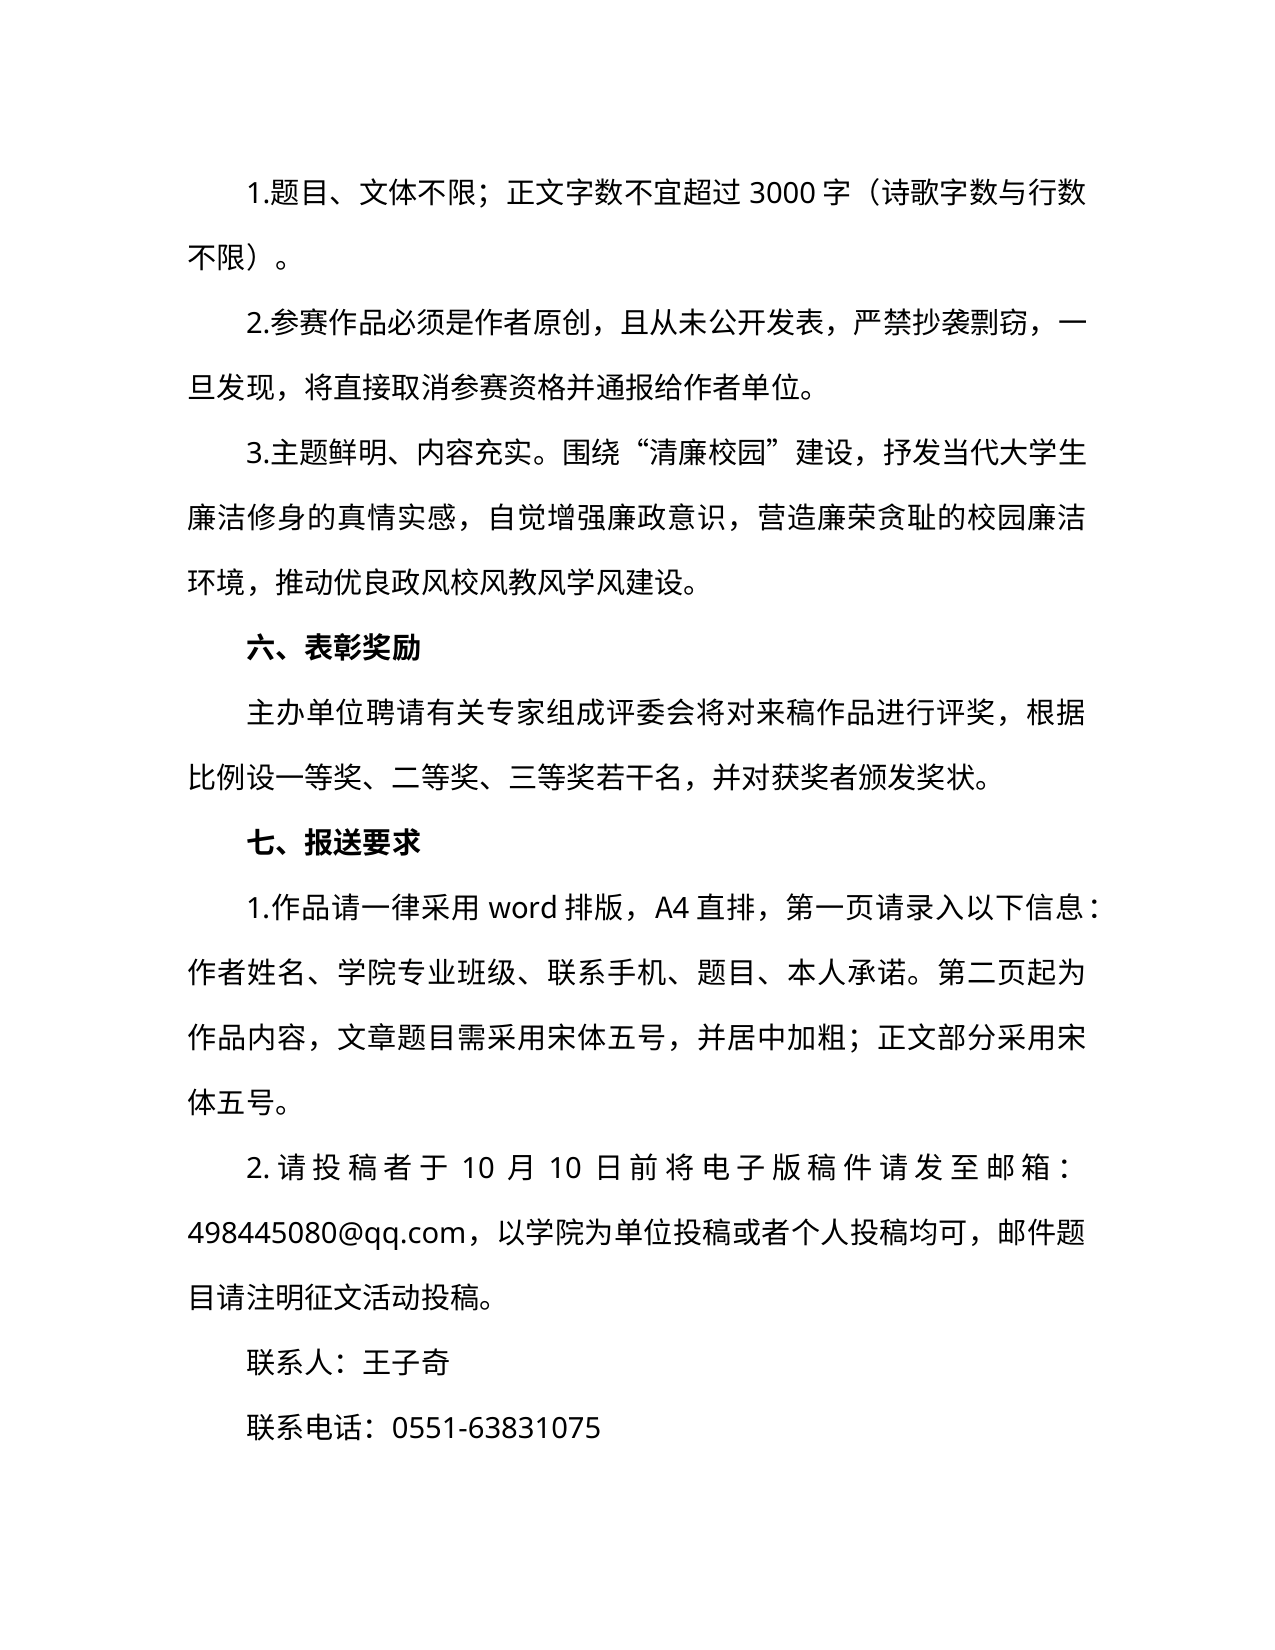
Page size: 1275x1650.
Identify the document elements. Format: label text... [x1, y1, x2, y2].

text 2.参赛作品必须是作者原创，且从未公开发表，严禁抄袭剽窃，一旦发现，将直接取消参赛资格并通报给作者单位。 [187, 289, 1087, 419]
text 联系人：王子奇 [187, 1329, 1087, 1394]
text 六、表彰奖励 [187, 614, 1087, 679]
text 3.主题鲜明、内容充实。围绕“清廉校园”建设，抒发当代大学生廉洁修身的真情实感，自觉增强廉政意识，营造廉荣贪耻的校园廉洁环境，推动优良政风校风教风学风建设。 [187, 419, 1087, 614]
text 七、报送要求 [187, 809, 1087, 874]
text 1.作品请一律采用word排版，A4直排，第一页请录入以下信息：作者姓名、学院专业班级、联系手机、题目、本人承诺。第二页起为作品内容，文章题目需采用宋体五号，并居中加粗；正文部分采用宋体五号。 [187, 874, 1087, 1134]
text 1.题目、文体不限；正文字数不宜超过3000字（诗歌字数与行数不限）。 [187, 159, 1087, 289]
text 2.请投稿者于10月10日前将电子版稿件请发至邮箱：498445080@qq.com，以学院为单位投稿或者个人投稿均可，邮件题目请注明征文活动投稿。 [187, 1134, 1087, 1329]
text 联系电话：0551-63831075 [187, 1394, 1087, 1459]
text 主办单位聘请有关专家组成评委会将对来稿作品进行评奖，根据比例设一等奖、二等奖、三等奖若干名，并对获奖者颁发奖状。 [187, 679, 1087, 809]
